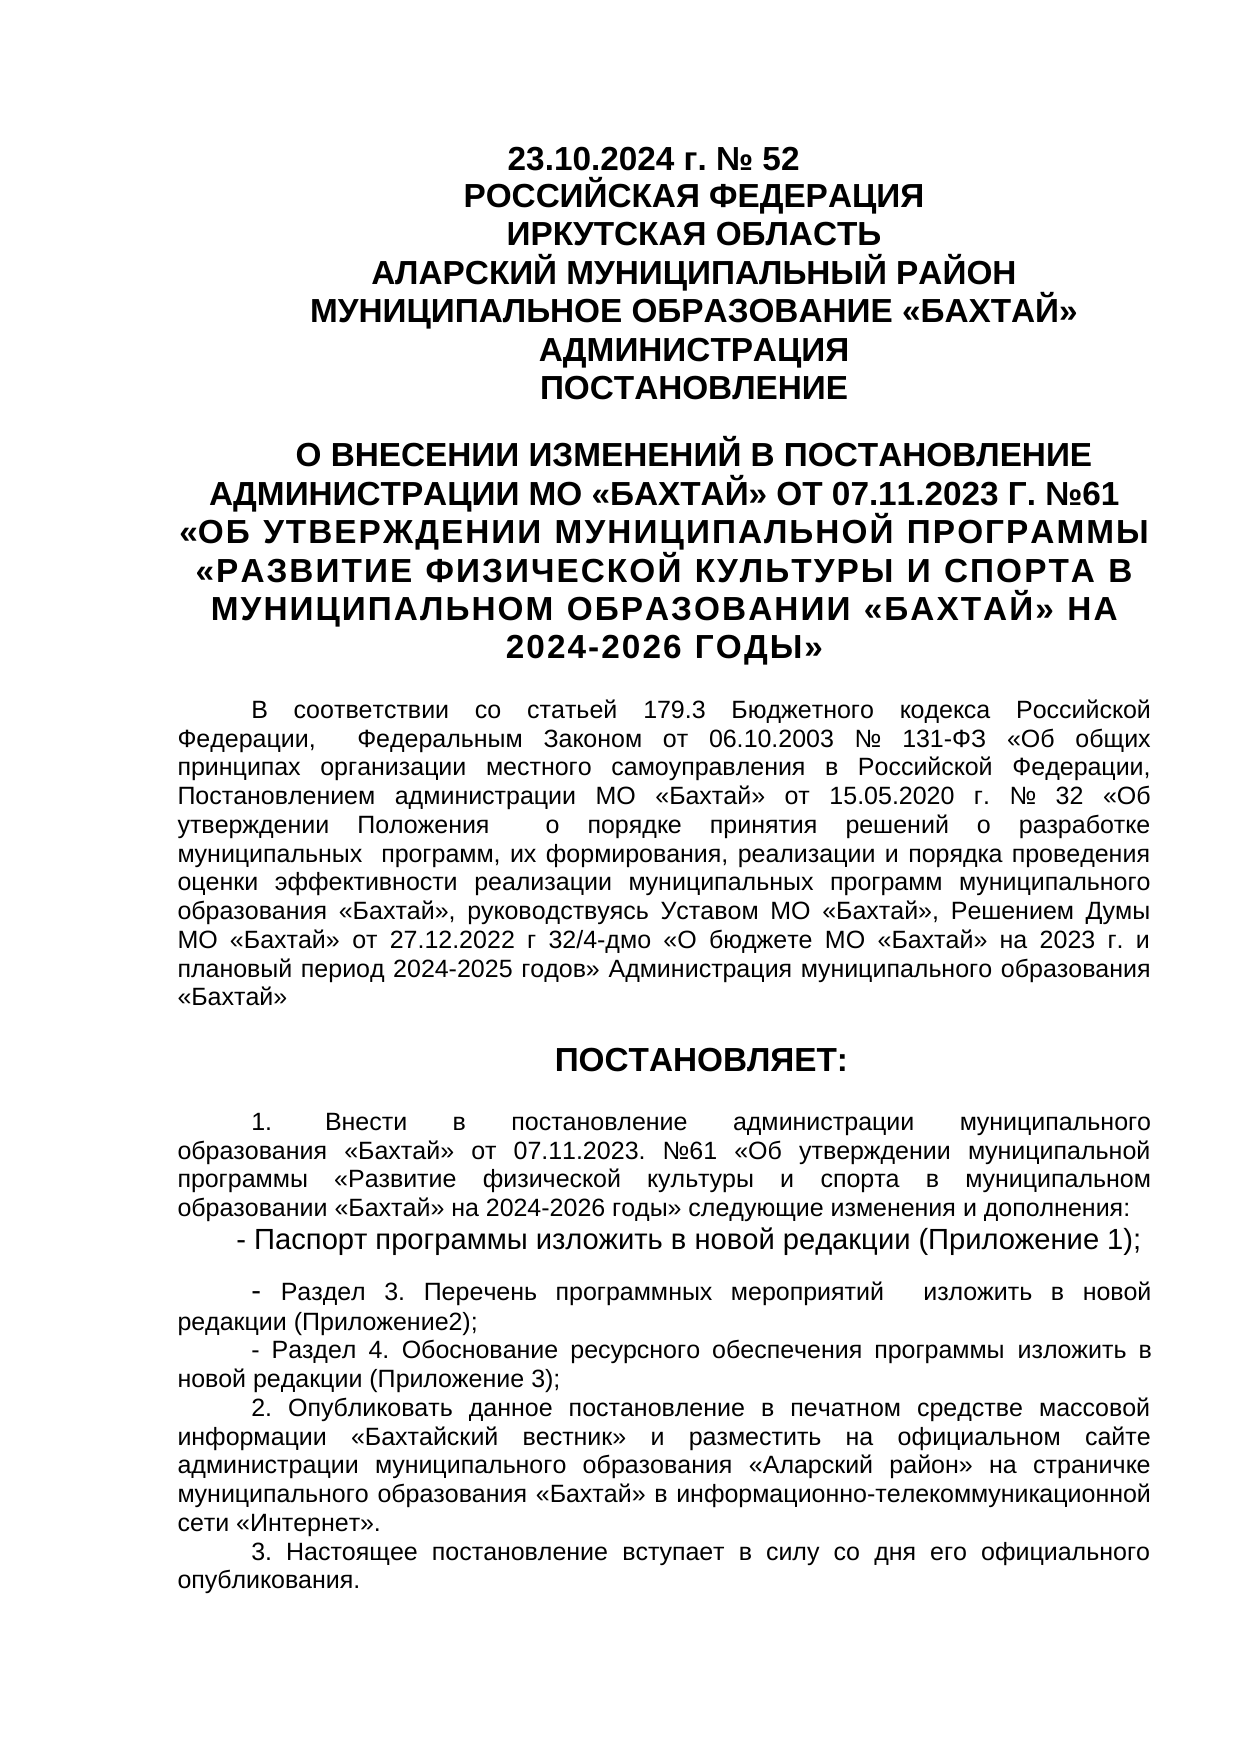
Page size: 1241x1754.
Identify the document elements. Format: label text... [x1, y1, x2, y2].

text МУНИЦИПАЛЬНОЕ ОБРАЗОВАНИЕ «БАХТАЙ» [177, 291, 1152, 330]
text ИРКУТСКАЯ ОБЛАСТЬ [177, 214, 1152, 253]
text 2. Опубликовать данное постановление в печатном средстве массовой информации «Бахтайский вестник» и разместить на официальном сайте администрации муниципального образования «Аларский район» на страничке муниципального образования «Бахтай» в информационно-телекоммуникационной сети «Интернет». [177, 1393, 1152, 1537]
text О ВНЕСЕНИИ ИЗМЕНЕНИЙ В ПОСТАНОВЛЕНИЕ АДМИНИСТРАЦИИ МО «БАХТАЙ» ОТ 07.11.2023 Г. №61 «ОБ УТВЕРЖДЕНИИ МУНИЦИПАЛЬНОЙ ПРОГРАММЫ «РАЗВИТИЕ ФИЗИЧЕСКОЙ КУЛЬТУРЫ И СПОРТА В МУНИЦИПАЛЬНОМ ОБРАЗОВАНИИ «БАХТАЙ» НА 2024-2026 ГОДЫ» [177, 435, 1152, 666]
text В соответствии со статьей 179.3 Бюджетного кодекса Российской Федерации, Федеральным Законом от 06.10.2003 № 131-ФЗ «Об общих принципах организации местного самоуправления в Российской Федерации, Постановлением администрации МО «Бахтай» от 15.05.2020 г. № 32 «Об утверждении Положения о порядке принятия решений о разработке муниципальных программ, их формирования, реализации и порядка проведения оценки эффективности реализации муниципальных программ муниципального образования «Бахтай», руководствуясь Уставом МО «Бахтай», Решением Думы МО «Бахтай» от 27.12.2022 г 32/4-дмо «О бюджете МО «Бахтай» на 2023 г. и плановый период 2024-2025 годов» Администрация муниципального образования «Бахтай» [177, 695, 1152, 1011]
text 23.10.2024 г. № 52 [177, 147, 1120, 176]
text РОССИЙСКАЯ ФЕДЕРАЦИЯ [177, 176, 1152, 214]
text ПОСТАНОВЛЯЕТ: [177, 1040, 1152, 1078]
text ПОСТАНОВЛЕНИЕ [177, 368, 1152, 407]
text АЛАРСКИЙ МУНИЦИПАЛЬНЫЙ РАЙОН [177, 253, 1152, 291]
list Внести в постановление администрации муниципального образования «Бахтай» от 07.11.2023. №61 «Об утверждении муниципальной программы «Развитие физической культуры и спорта в муниципальном образовании «Бахтай» на 2024-2026 годы» следующие изменения и дополнения: [177, 1107, 1152, 1222]
text АДМИНИСТРАЦИЯ [177, 330, 1152, 368]
text - Раздел 3. Перечень программных мероприятий изложить в новой редакции (Приложение2); [177, 1273, 1152, 1335]
text 3. Настоящее постановление вступает в силу со дня его официального опубликования. [177, 1537, 1152, 1594]
text - Раздел 4. Обоснование ресурсного обеспечения программы изложить в новой редакции (Приложение 3); [177, 1335, 1152, 1393]
